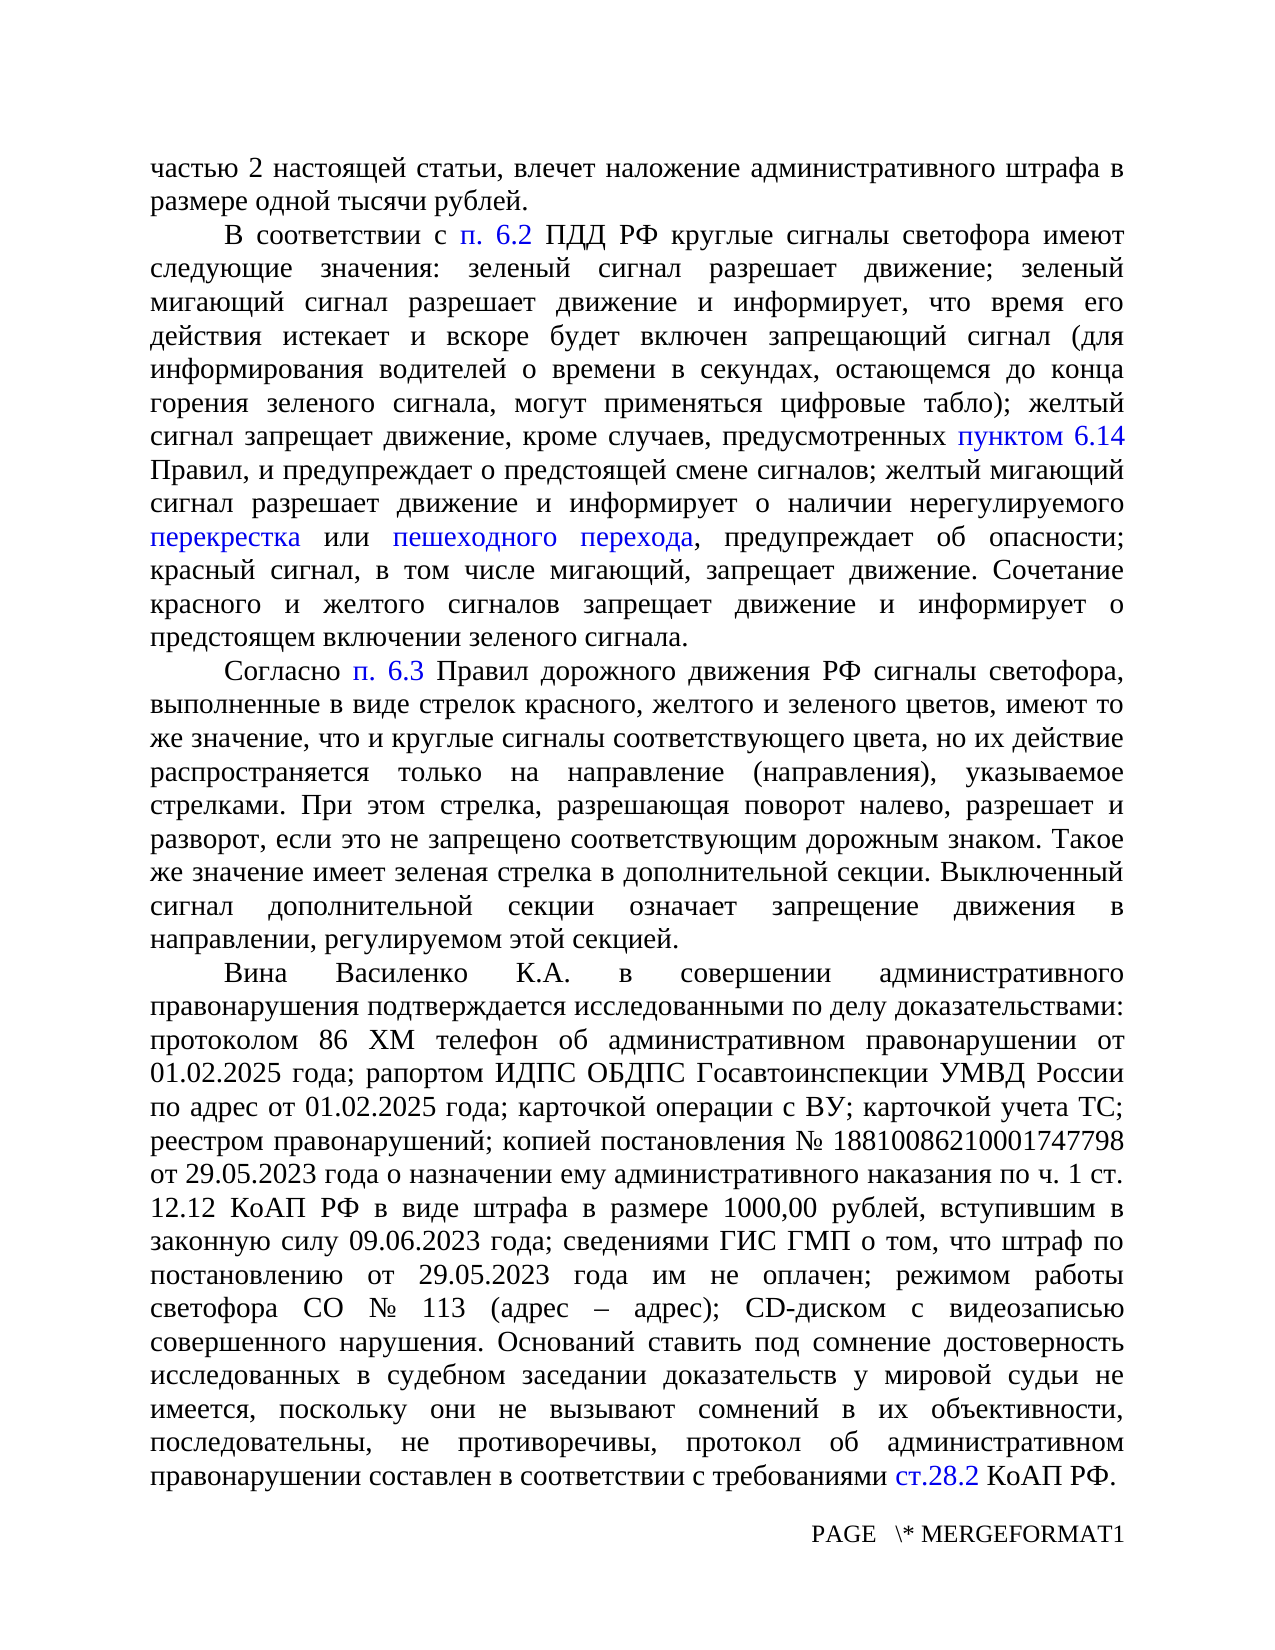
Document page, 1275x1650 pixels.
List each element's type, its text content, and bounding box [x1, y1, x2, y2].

text Вина Василенко К.А. в совершении административного правонарушения подтверждается исследованными по делу доказательствами: протоколом 86 ХМ телефон об административном правонарушении от 01.02.2025 года; рапортом ИДПС ОБДПС Госавтоинспекции УМВД России по адрес от 01.02.2025 года; карточкой операции с ВУ; карточкой учета ТС; реестром правонарушений; копией постановления № 18810086210001747798 от 29.05.2023 года о назначении ему административного наказания по ч. 1 ст. 12.12 КоАП РФ в виде штрафа в размере 1000,00 рублей, вступившим в законную силу 09.06.2023 года; сведениями ГИС ГМП о том, что штраф по постановлению от 29.05.2023 года им не оплачен; режимом работы светофора СО № 113 (адрес – адрес); CD-диском с видеозаписью совершенного нарушения. Оснований ставить под сомнение достоверность исследованных в судебном заседании доказательств у мировой судьи не имеется, поскольку они не вызывают сомнений в их объективности, последовательны, не противоречивы, протокол об административном правонарушении составлен в соответствии с требованиями ст.28.2 КоАП РФ. [150, 955, 1125, 1492]
text Согласно п. 6.3 Правил дорожного движения РФ сигналы светофора, выполненные в виде стрелок красного, желтого и зеленого цветов, имеют то же значение, что и круглые сигналы соответствующего цвета, но их действие распространяется только на направление (направления), указываемое стрелками. При этом стрелка, разрешающая поворот налево, разрешает и разворот, если это не запрещено соответствующим дорожным знаком. Такое же значение имеет зеленая стрелка в дополнительной секции. Выключенный сигнал дополнительной секции означает запрещение движения в направлении, регулируемом этой секцией. [150, 653, 1125, 955]
text В соответствии с п. 6.2 ПДД РФ круглые сигналы светофора имеют следующие значения: зеленый сигнал разрешает движение; зеленый мигающий сигнал разрешает движение и информирует, что время его действия истекает и вскоре будет включен запрещающий сигнал (для информирования водителей о времени в секундах, остающемся до конца горения зеленого сигнала, могут применяться цифровые табло); желтый сигнал запрещает движение, кроме случаев, предусмотренных пунктом 6.14 Правил, и предупреждает о предстоящей смене сигналов; желтый мигающий сигнал разрешает движение и информирует о наличии нерегулируемого перекрестка или пешеходного перехода, предупреждает об опасности; красный сигнал, в том числе мигающий, запрещает движение. Сочетание красного и желтого сигналов запрещает движение и информирует о предстоящем включении зеленого сигнала. [150, 217, 1125, 653]
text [150, 150, 1125, 217]
